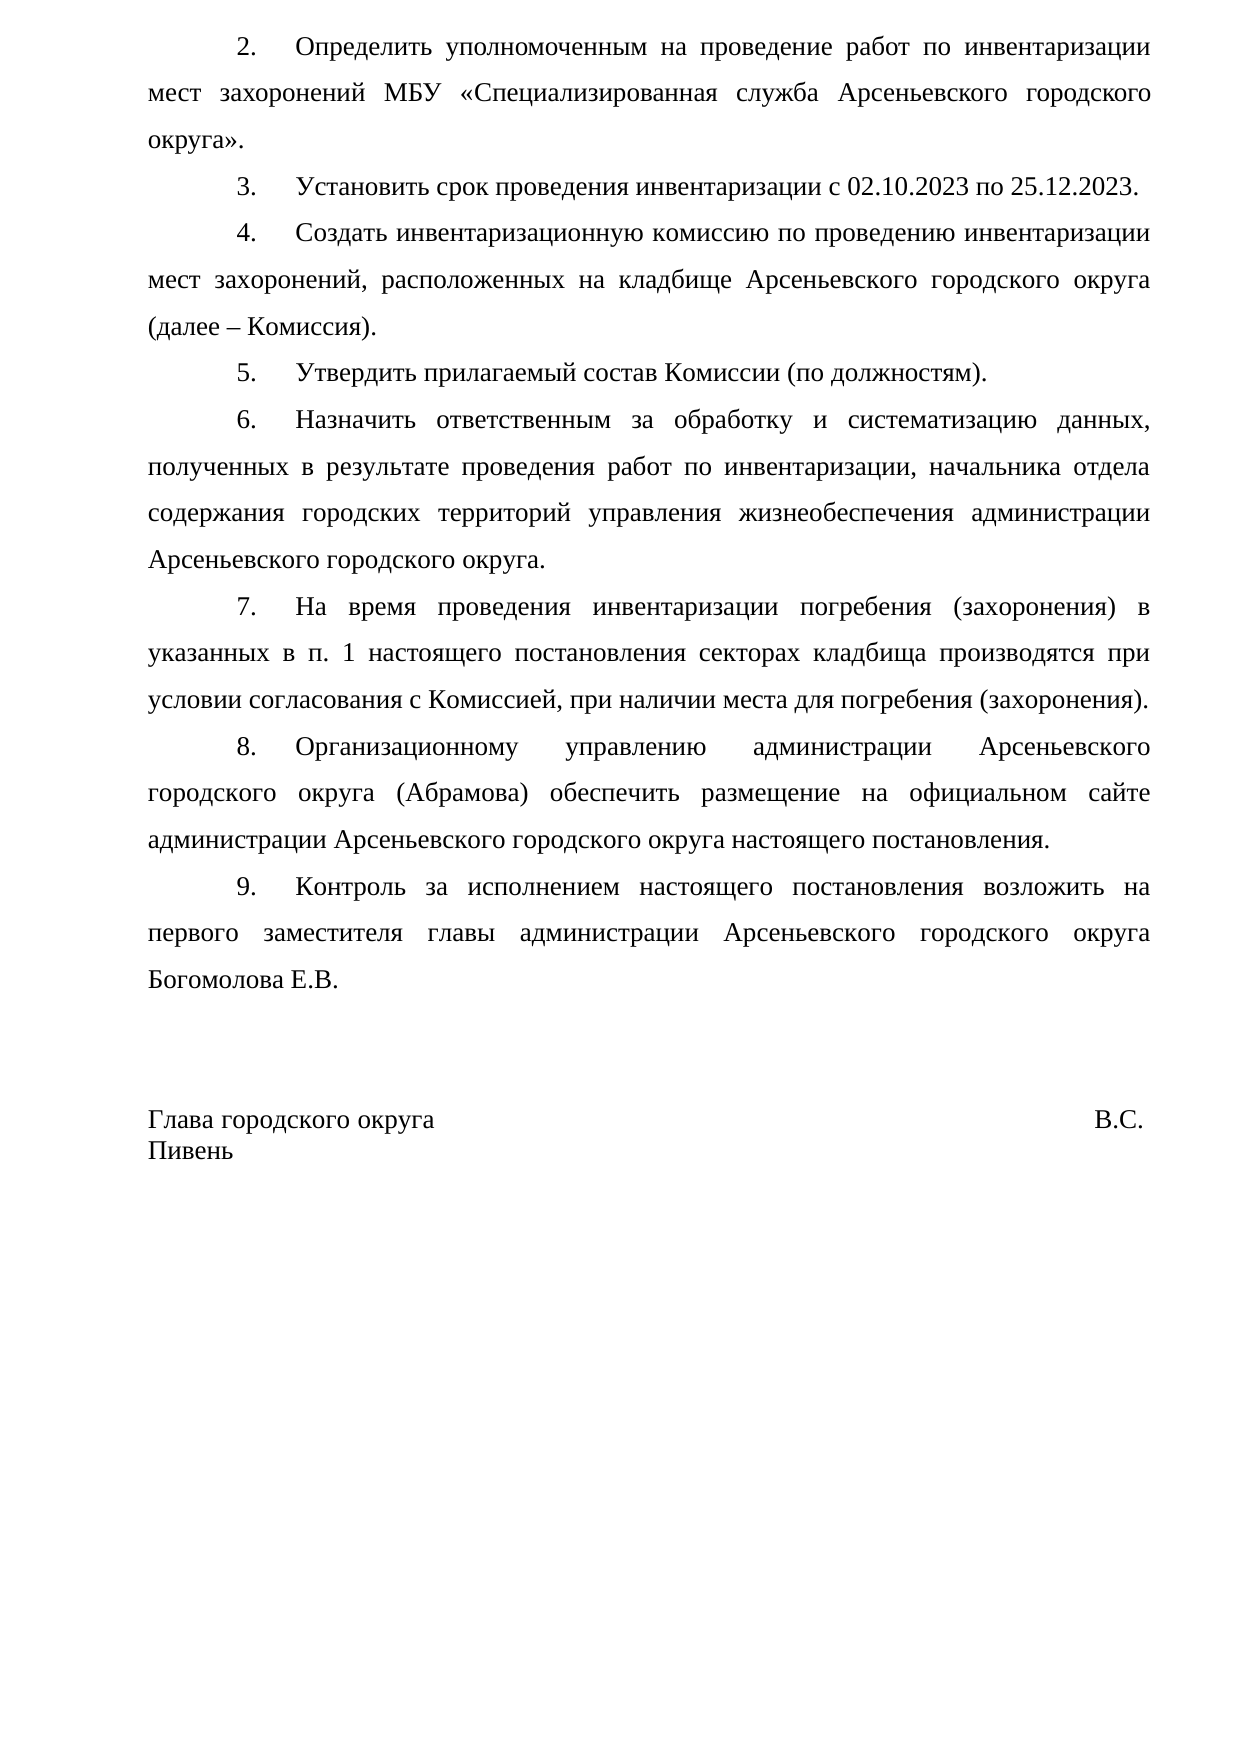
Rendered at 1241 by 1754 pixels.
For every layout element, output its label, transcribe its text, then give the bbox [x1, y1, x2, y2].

list Назначить ответственным за обработку и систематизацию данных, полученных в результате проведения работ по инвентаризации, начальника отдела содержания городских территорий управления жизнеобеспечения администрации Арсеньевского городского округа. [148, 403, 1152, 574]
list Создать инвентаризационную комиссию по проведению инвентаризации мест захоронений, расположенных на кладбище Арсеньевского городского округа (далее – Комиссия). [148, 216, 1152, 341]
list На время проведения инвентаризации погребения (захоронения) в указанных в п. 1 настоящего постановления секторах кладбища производятся при условии согласования с Комиссией, при наличии места для погребения (захоронения). [148, 589, 1152, 714]
list Установить срок проведения инвентаризации с 02.10.2023 по 25.12.2023. [148, 169, 1152, 201]
text Глава городского округа В.С. Пивень [148, 1103, 1152, 1165]
list Утвердить прилагаемый состав Комиссии (по должностям). [148, 356, 1152, 387]
list Контроль за исполнением настоящего постановления возложить на первого заместителя главы администрации Арсеньевского городского округа Богомолова Е.В. [148, 869, 1152, 994]
list Организационному управлению администрации Арсеньевского городского округа (Абрамова) обеспечить размещение на официальном сайте администрации Арсеньевского городского округа настоящего постановления. [148, 729, 1152, 854]
list Определить уполномоченным на проведение работ по инвентаризации мест захоронений МБУ «Специализированная служба Арсеньевского городского округа». [148, 29, 1152, 154]
